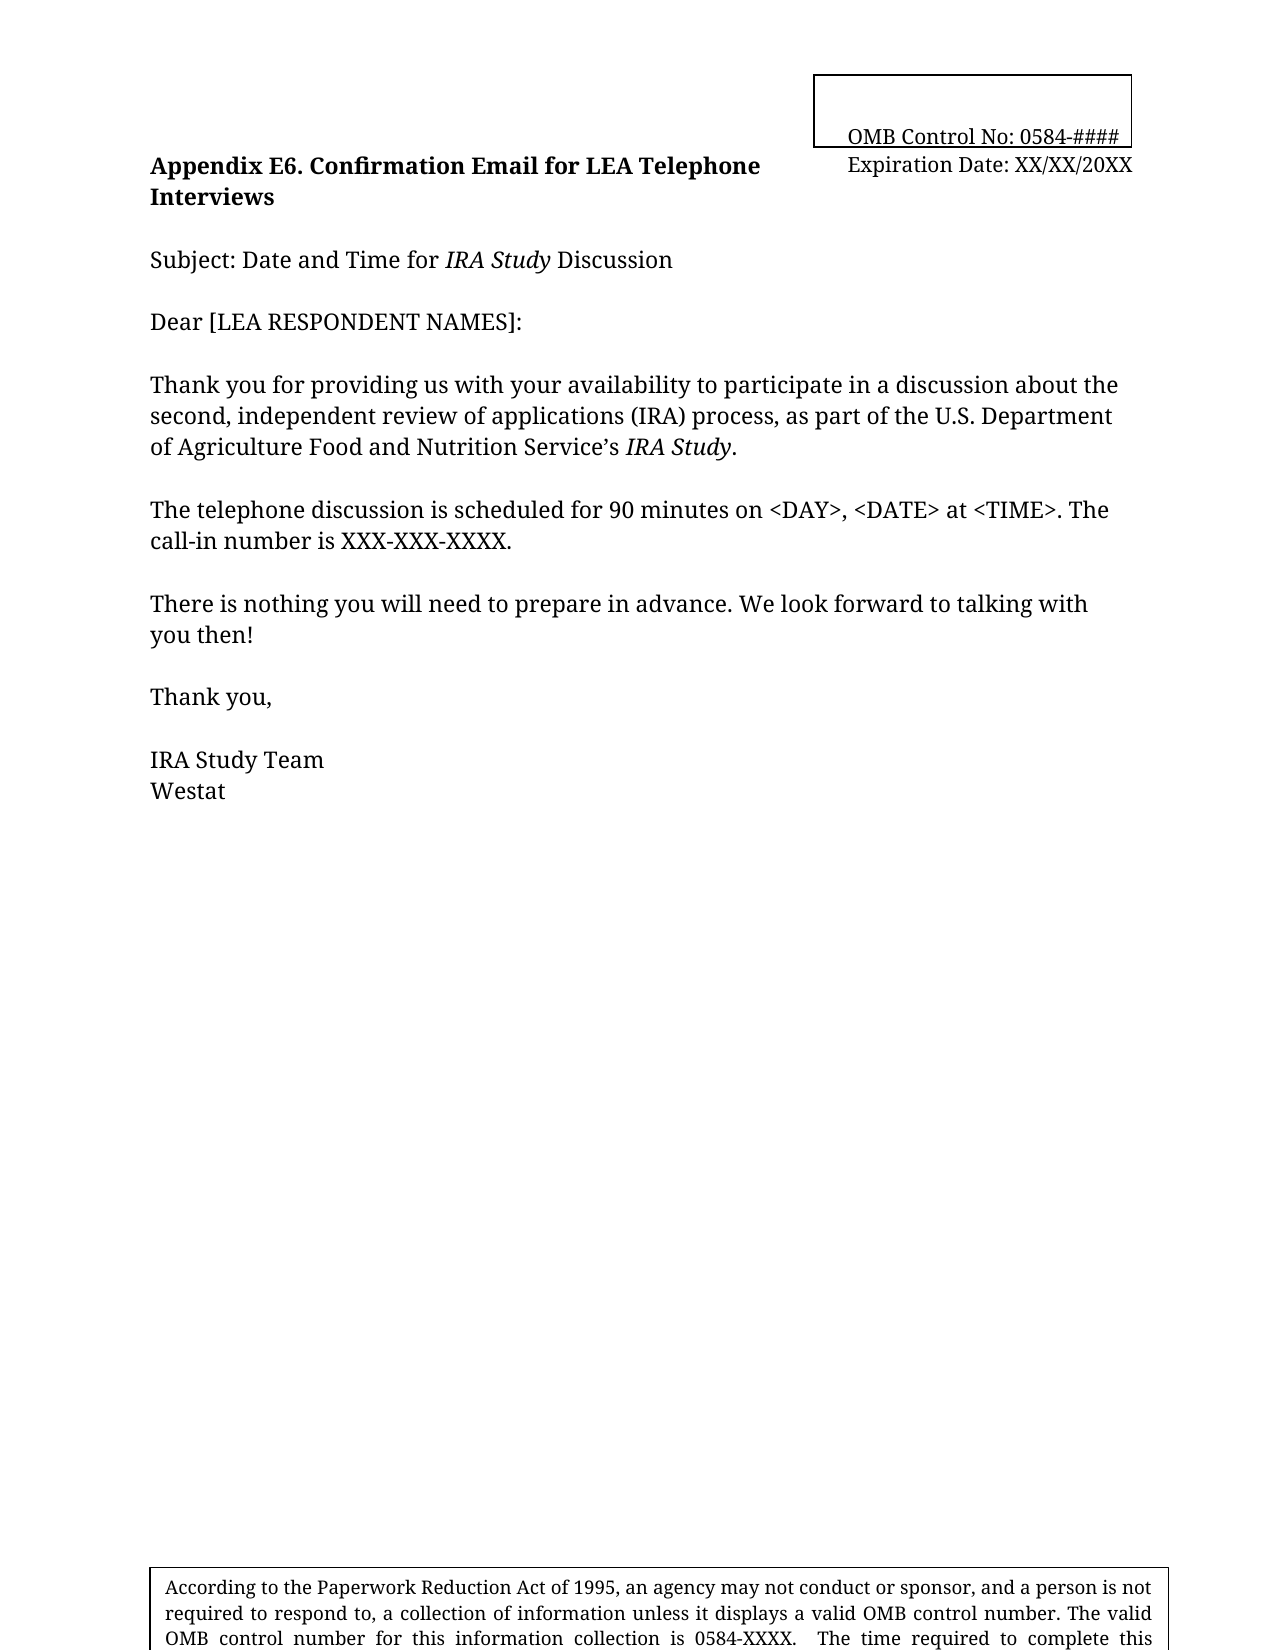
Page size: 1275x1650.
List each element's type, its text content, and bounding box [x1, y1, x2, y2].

text Thank you for providing us with your availability to participate in a discussion about the second, independent review of applications (IRA) process, as part of the U.S. Department of Agriculture Food and Nutrition Service’s IRA Study. [150, 369, 1125, 462]
text Subject: Date and Time for IRA Study Discussion [150, 244, 1125, 275]
text Dear [LEA RESPONDENT NAMES]: [150, 306, 1125, 337]
text Thank you, [150, 681, 1125, 712]
text IRA Study Team Westat [150, 744, 1125, 806]
text There is nothing you will need to prepare in advance. We look forward to talking with you then! [150, 587, 1125, 650]
text Appendix E6. Confirmation Email for LEA Telephone Interviews [150, 150, 1125, 212]
text The telephone discussion is scheduled for 90 minutes on <DAY>, <DATE> at <TIME>. The call-in number is XXX-XXX-XXXX. [150, 494, 1125, 556]
